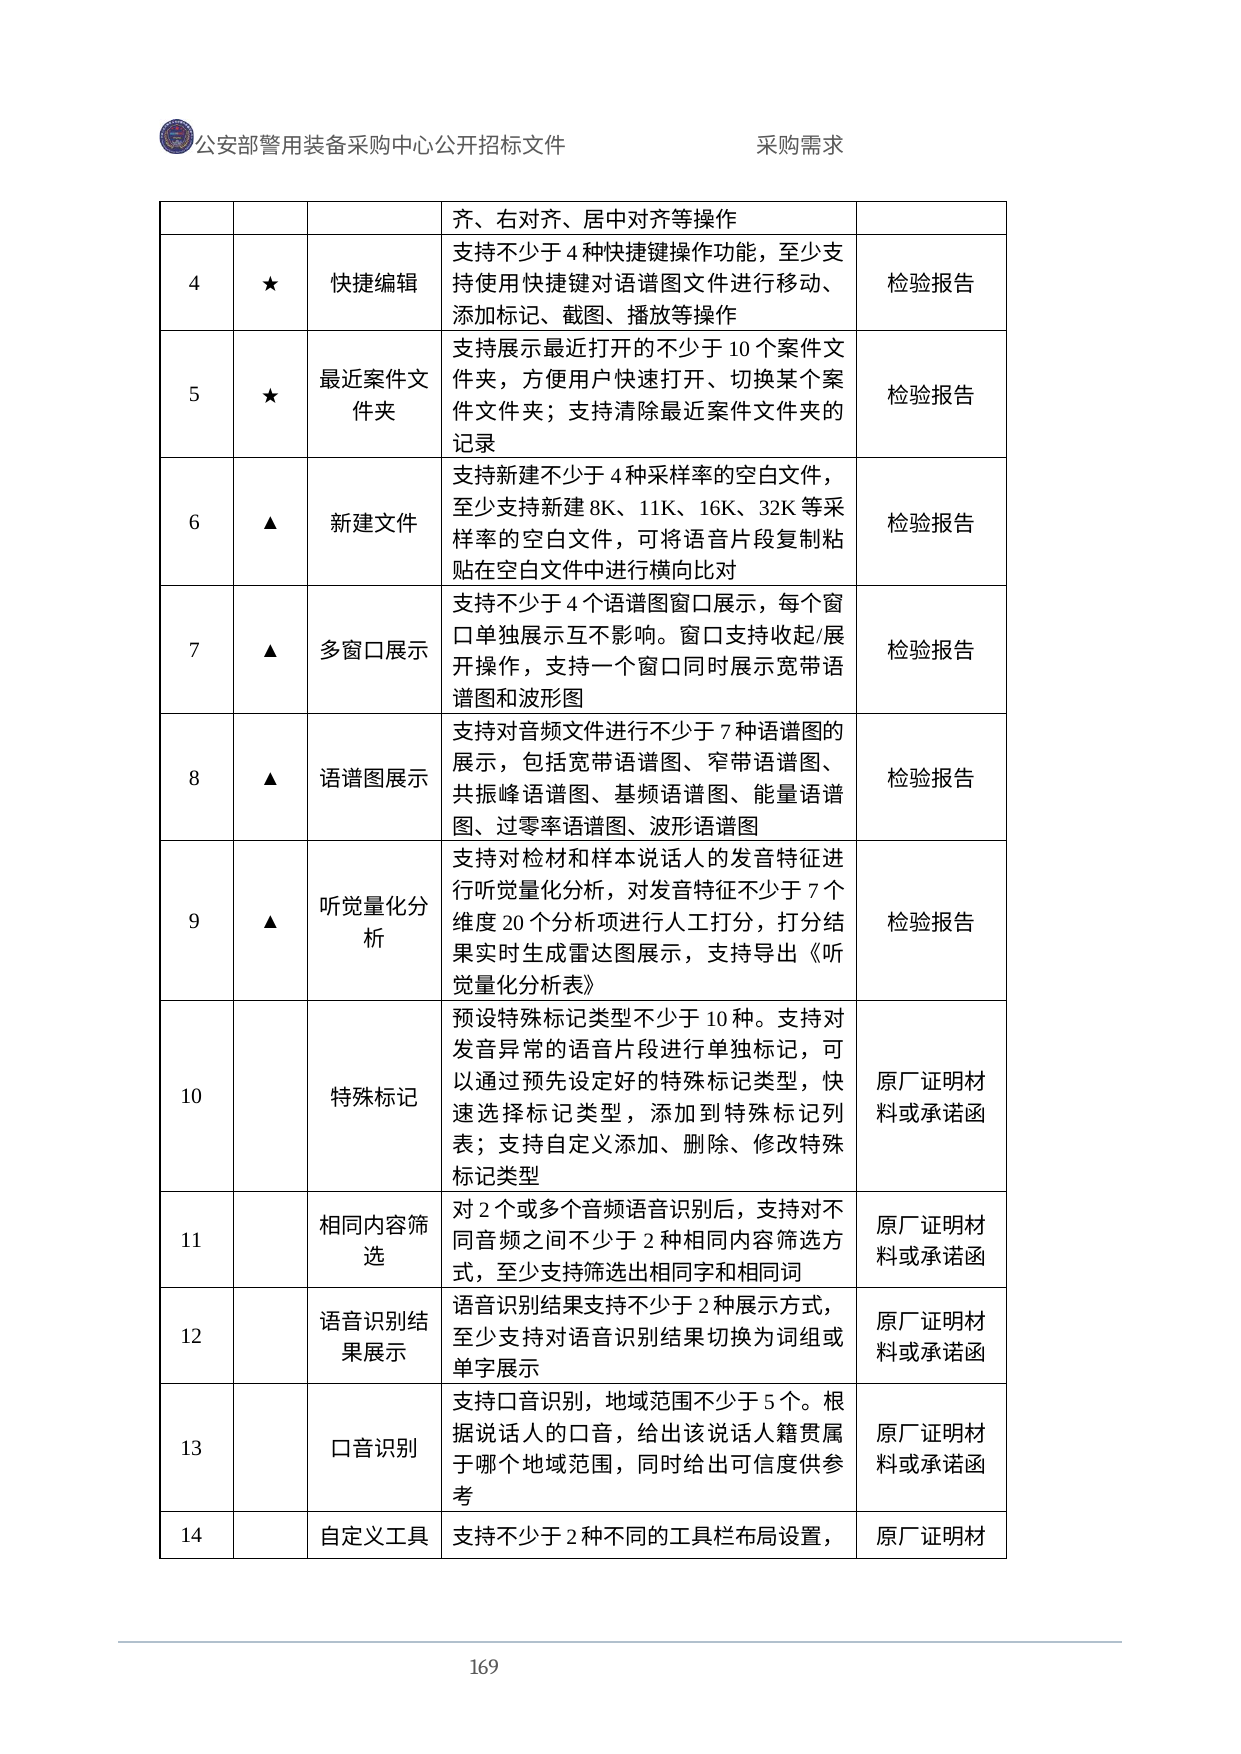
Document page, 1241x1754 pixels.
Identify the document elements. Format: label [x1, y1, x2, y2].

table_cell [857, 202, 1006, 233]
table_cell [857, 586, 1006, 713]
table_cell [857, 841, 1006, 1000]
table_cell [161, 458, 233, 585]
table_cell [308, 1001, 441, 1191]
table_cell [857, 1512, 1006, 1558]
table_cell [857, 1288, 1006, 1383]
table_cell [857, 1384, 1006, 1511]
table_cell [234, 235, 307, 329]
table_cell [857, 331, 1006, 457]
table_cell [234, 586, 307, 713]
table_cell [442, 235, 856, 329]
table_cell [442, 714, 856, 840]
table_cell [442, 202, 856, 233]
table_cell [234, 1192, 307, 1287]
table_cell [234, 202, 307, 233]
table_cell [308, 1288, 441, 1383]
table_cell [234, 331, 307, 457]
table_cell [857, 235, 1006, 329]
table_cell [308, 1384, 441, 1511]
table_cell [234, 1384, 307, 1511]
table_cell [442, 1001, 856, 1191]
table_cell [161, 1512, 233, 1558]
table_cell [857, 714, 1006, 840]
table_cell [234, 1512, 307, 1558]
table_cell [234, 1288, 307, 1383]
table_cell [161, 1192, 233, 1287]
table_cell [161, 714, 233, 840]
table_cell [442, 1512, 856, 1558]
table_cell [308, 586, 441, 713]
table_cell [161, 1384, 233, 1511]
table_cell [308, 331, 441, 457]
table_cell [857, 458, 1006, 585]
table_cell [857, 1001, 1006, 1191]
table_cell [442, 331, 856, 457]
picture [159, 119, 194, 154]
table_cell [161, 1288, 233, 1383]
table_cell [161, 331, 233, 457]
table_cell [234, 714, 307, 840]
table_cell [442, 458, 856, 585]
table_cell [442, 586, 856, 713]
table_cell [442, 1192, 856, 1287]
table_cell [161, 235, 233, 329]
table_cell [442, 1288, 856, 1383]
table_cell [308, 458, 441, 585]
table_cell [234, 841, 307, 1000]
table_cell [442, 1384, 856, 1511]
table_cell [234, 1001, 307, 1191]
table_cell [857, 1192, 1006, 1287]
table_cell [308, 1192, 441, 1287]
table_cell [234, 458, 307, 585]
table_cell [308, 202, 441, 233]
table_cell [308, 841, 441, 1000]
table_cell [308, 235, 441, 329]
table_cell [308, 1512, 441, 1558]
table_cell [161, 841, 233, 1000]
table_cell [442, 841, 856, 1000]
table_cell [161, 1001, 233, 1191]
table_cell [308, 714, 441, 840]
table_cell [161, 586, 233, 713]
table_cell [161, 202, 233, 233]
